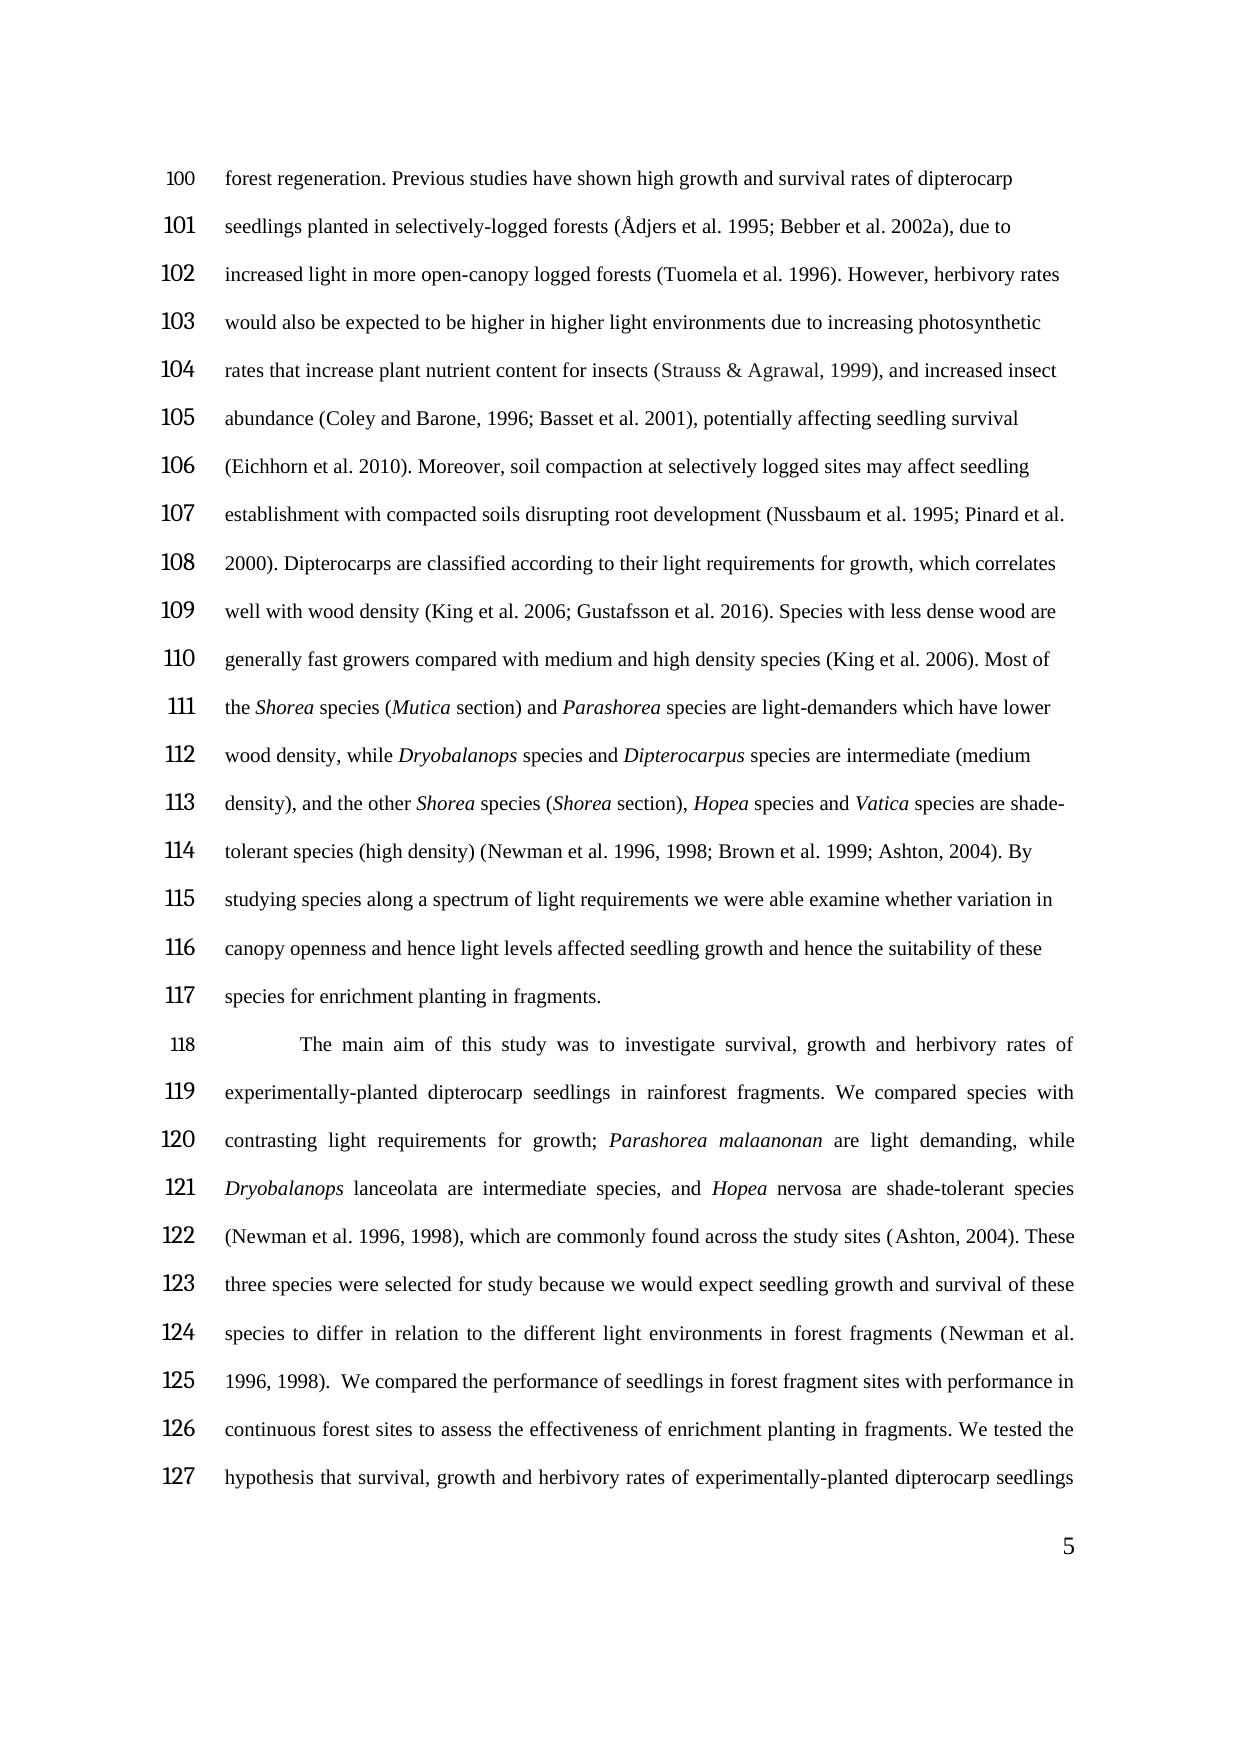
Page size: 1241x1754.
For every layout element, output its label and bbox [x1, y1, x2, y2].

text [224, 165, 1075, 1008]
text [224, 1032, 1075, 1489]
